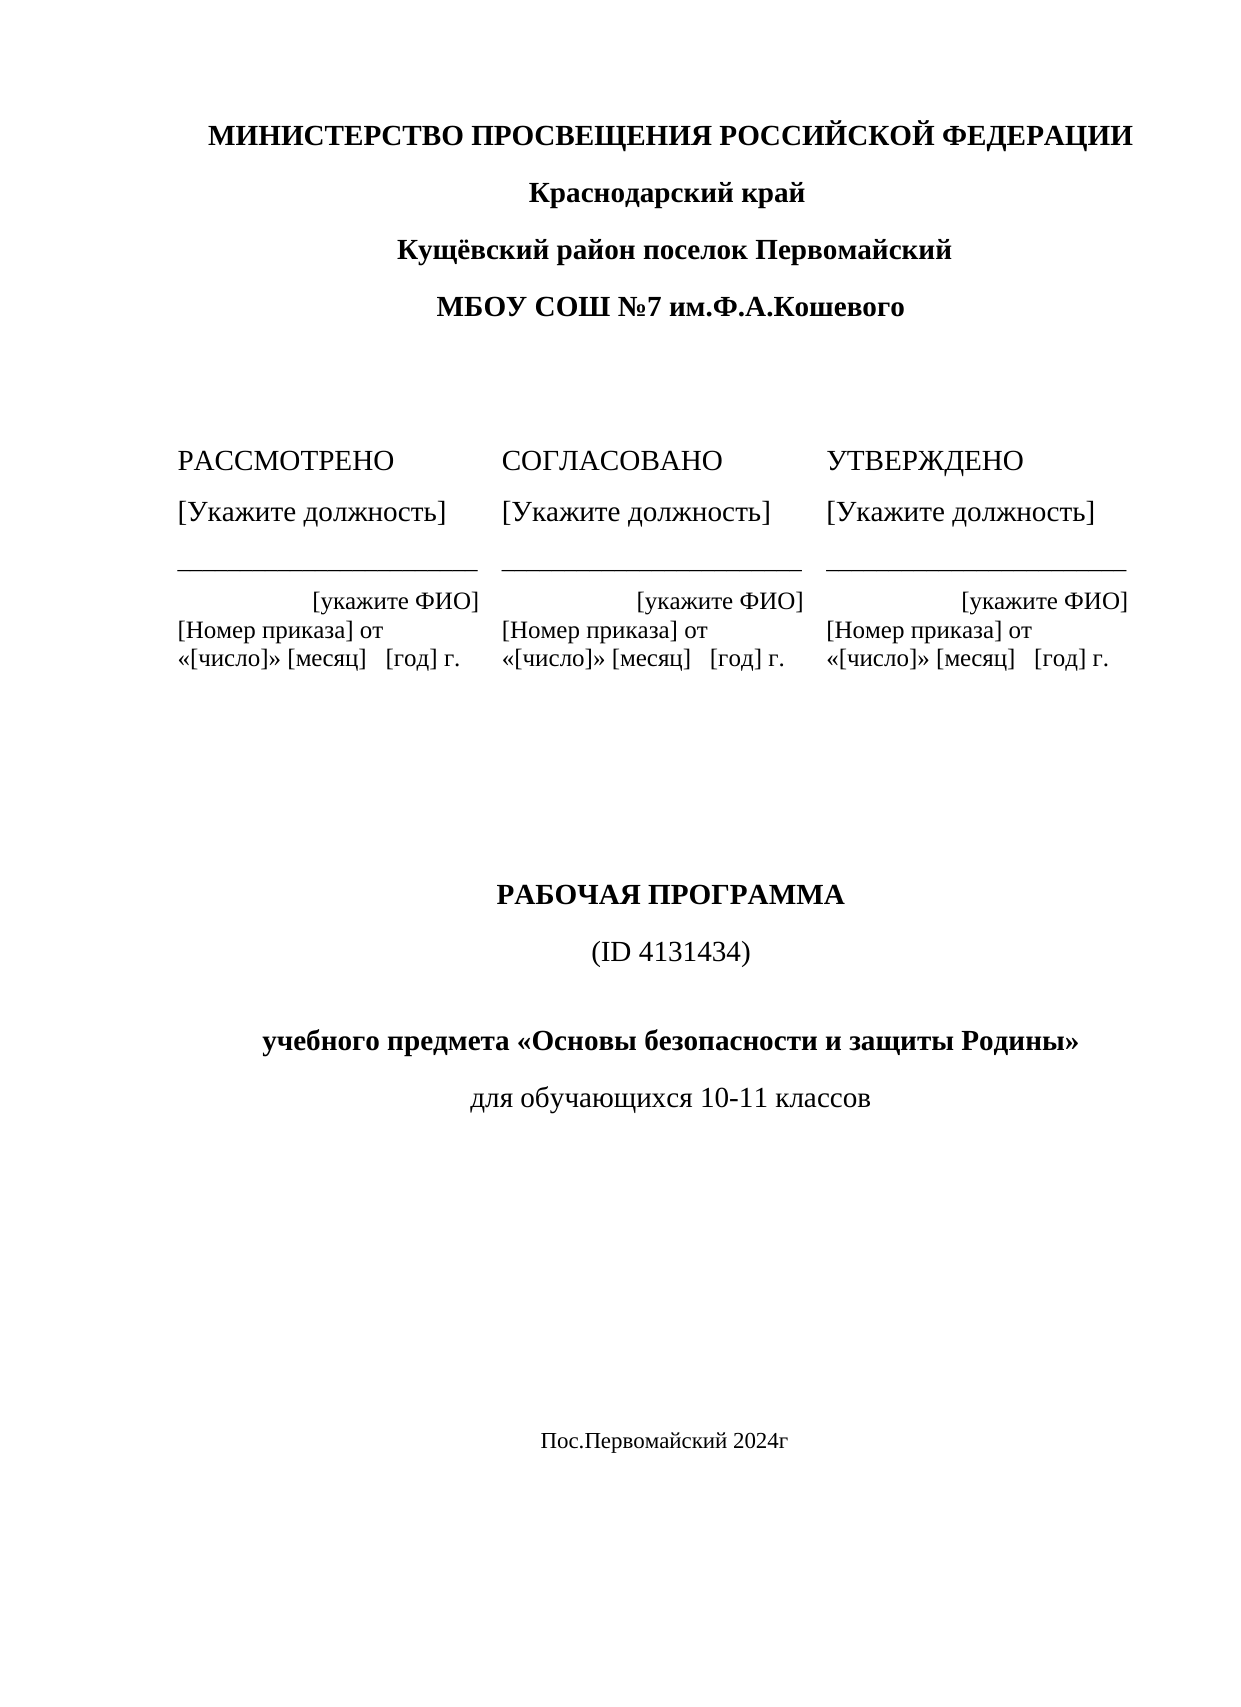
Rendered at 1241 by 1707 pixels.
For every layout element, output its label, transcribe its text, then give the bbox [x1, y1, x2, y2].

text МБОУ СОШ №7 им.Ф.А.Кошевого [190, 289, 1152, 323]
text Краснодарский край Кущёвский район поселок Первомайский [190, 175, 1152, 266]
text Пос.Первомайский 2024г [177, 1427, 1152, 1453]
table_header РАССМОТРЕНО [Укажите должность] ________________________ [укажите ФИО] [Номер приказа] от «[число]» [месяц] [год] г. [166, 443, 490, 713]
table_header УТВЕРЖДЕНО [Укажите должность] ________________________ [укажите ФИО] [Номер приказа] от «[число]» [месяц] [год] г. [815, 443, 1139, 713]
text (ID 4131434) [190, 934, 1152, 968]
text для обучающихся 10-11 классов [190, 1080, 1152, 1114]
text учебного предмета «Основы безопасности и защиты Родины» [190, 1023, 1152, 1057]
text РАБОЧАЯ ПРОГРАММА [190, 877, 1152, 911]
text МИНИСТЕРСТВО ПРОСВЕЩЕНИЯ РОССИЙСКОЙ ФЕДЕРАЦИИ [190, 118, 1152, 152]
table_header СОГЛАСОВАНО [Укажите должность] ________________________ [укажите ФИО] [Номер приказа] от «[число]» [месяц] [год] г. [490, 443, 815, 713]
